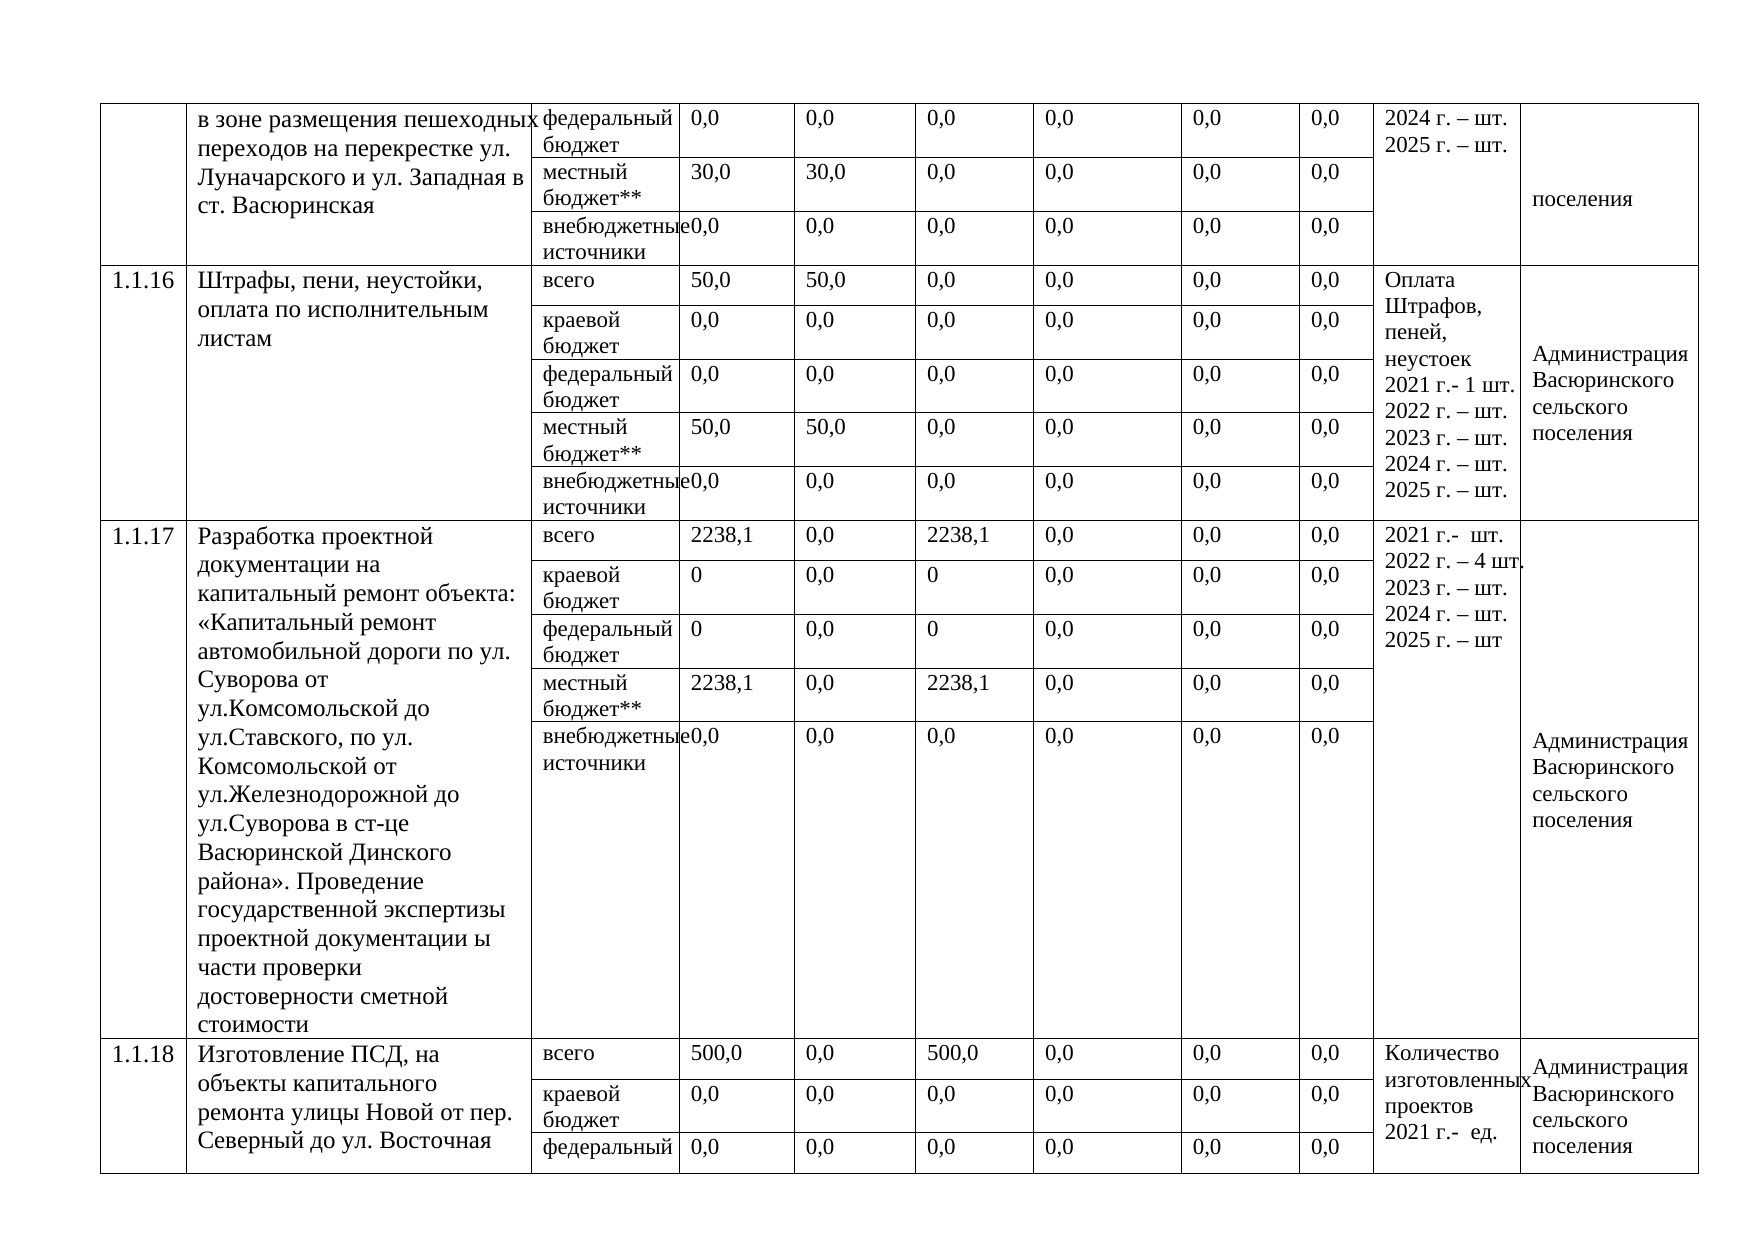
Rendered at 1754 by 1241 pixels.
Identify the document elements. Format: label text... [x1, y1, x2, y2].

table_cell 0,0 [1300, 266, 1373, 305]
table_cell 0,0 [680, 306, 794, 358]
table_cell 0,0 [916, 360, 1033, 412]
table_cell 0,0 [916, 1080, 1033, 1132]
table_cell 0,0 [1182, 1039, 1299, 1078]
table_cell 0,0 [680, 467, 794, 520]
table_cell 0,0 [916, 1133, 1033, 1172]
table_cell внебюджетные источники [532, 212, 679, 264]
table_cell федеральный бюджет [532, 1133, 679, 1172]
table_cell 2238,1 [916, 521, 1033, 560]
table_cell 0 [916, 561, 1033, 614]
table_cell 500,0 [680, 1039, 794, 1078]
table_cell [1521, 1039, 1698, 1172]
table_cell 0,0 [1034, 306, 1181, 358]
table_cell краевой бюджет [532, 561, 679, 614]
table_cell местный бюджет** [532, 158, 679, 211]
table_cell 0,0 [1034, 266, 1181, 305]
table_cell 0,0 [1034, 615, 1181, 667]
table_cell федеральный бюджет [532, 615, 679, 667]
table_cell 0,0 [1182, 615, 1299, 667]
table_cell 0 [680, 615, 794, 667]
table_cell Штрафы, пени, неустойки, оплата по исполнительным листам [187, 266, 531, 520]
table_cell 0,0 [795, 212, 915, 264]
table_cell 0,0 [1034, 413, 1181, 466]
table_cell 0,0 [795, 1133, 915, 1172]
table_cell 0,0 [1182, 266, 1299, 305]
table_cell Администрация Васюринского сельского поселения [1521, 521, 1698, 1038]
table_cell 0,0 [795, 669, 915, 721]
table_cell 0,0 [1182, 360, 1299, 412]
table_cell 0,0 [680, 1080, 794, 1132]
table_cell 0,0 [795, 615, 915, 667]
table_cell 0,0 [1034, 521, 1181, 560]
table_cell 0,0 [795, 1080, 915, 1132]
table_cell 0,0 [680, 1133, 794, 1172]
table_cell внебюджетные источники [532, 722, 679, 1038]
table_cell 0,0 [795, 360, 915, 412]
table_cell 0,0 [916, 413, 1033, 466]
table_cell 0,0 [1182, 1080, 1299, 1132]
table_cell 30,0 [680, 158, 794, 211]
table_cell 0,0 [1300, 1039, 1373, 1078]
table_cell 0,0 [916, 212, 1033, 264]
table_cell 0,0 [680, 722, 794, 1038]
table_cell 0 [916, 615, 1033, 667]
table_cell 0,0 [1034, 212, 1181, 264]
table_cell 50,0 [795, 413, 915, 466]
table_cell 0,0 [1034, 1039, 1181, 1078]
table_cell 0,0 [1182, 669, 1299, 721]
table_cell 0,0 [1034, 561, 1181, 614]
table_cell 0,0 [1300, 467, 1373, 520]
table_cell 0,0 [1300, 1080, 1373, 1132]
table_cell 0,0 [1182, 212, 1299, 264]
table_cell 0,0 [795, 306, 915, 358]
table_cell 0,0 [1034, 467, 1181, 520]
table_cell 0,0 [1300, 413, 1373, 466]
table_cell 50,0 [680, 266, 794, 305]
table_cell 0,0 [1300, 158, 1373, 211]
table_cell 0,0 [795, 1039, 915, 1078]
table_cell 50,0 [795, 266, 915, 305]
table_cell 0,0 [916, 158, 1033, 211]
table_cell 0,0 [1034, 722, 1181, 1038]
table_cell федеральный бюджет [532, 360, 679, 412]
table_cell 0,0 [1182, 306, 1299, 358]
table_cell 0,0 [1034, 1080, 1181, 1132]
table_cell федеральный бюджет [532, 104, 679, 157]
table_cell 0,0 [1300, 669, 1373, 721]
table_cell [1521, 266, 1698, 520]
table_cell 2238,1 [680, 521, 794, 560]
table_cell 30,0 [795, 158, 915, 211]
table_cell 1.1.17 [101, 521, 186, 1038]
table_cell 0,0 [1300, 722, 1373, 1038]
table_cell краевой бюджет [532, 1080, 679, 1132]
table_cell краевой бюджет [532, 306, 679, 358]
table_cell 0,0 [1034, 158, 1181, 211]
table_cell 0,0 [795, 561, 915, 614]
table_cell 0 [680, 561, 794, 614]
table_cell 0,0 [1034, 1133, 1181, 1172]
table_cell 0,0 [916, 722, 1033, 1038]
table_cell 50,0 [680, 413, 794, 466]
table_cell 0,0 [1182, 158, 1299, 211]
table_cell 0,0 [916, 266, 1033, 305]
table_cell 0,0 [1300, 1133, 1373, 1172]
table_cell 0,0 [916, 104, 1033, 157]
table_cell 0,0 [680, 212, 794, 264]
table_cell 0,0 [1300, 521, 1373, 560]
table_cell 2238,1 [916, 669, 1033, 721]
table_cell 0,0 [795, 521, 915, 560]
table_cell 1.1.18 [101, 1039, 186, 1172]
table_cell местный бюджет** [532, 413, 679, 466]
table_cell 500,0 [916, 1039, 1033, 1078]
table_cell внебюджетные источники [532, 467, 679, 520]
table_cell 0,0 [795, 104, 915, 157]
table_cell Количество изготовленных проектов 2021 г.- ед. 2022 г. –1 ед. 2023 г. – ед. 2024 г. – ед. 2025 г. – ед. [1374, 1039, 1520, 1172]
table_cell 0,0 [1300, 561, 1373, 614]
table_cell Изготовление ПСД, на объекты капитального ремонта улицы Новой от пер. Северный до ул. Восточная (устройство) тротуара в ст. Васюринская [187, 1039, 531, 1172]
table_cell 0,0 [1034, 104, 1181, 157]
table_cell всего [532, 521, 679, 560]
table_cell 0,0 [1182, 104, 1299, 157]
table_cell 0,0 [795, 722, 915, 1038]
table_cell Разработка проектной документации на капитальный ремонт объекта: «Капитальный ремонт автомобильной дороги по ул. Суворова от ул.Комсомольской до ул.Ставского, по ул. Комсомольской от ул.Железнодорожной до ул.Суворова в ст-це Васюринской Динского района». Проведение государственной экспертизы проектной документации ы части проверки достоверности сметной стоимости [187, 521, 531, 1038]
table_cell 0,0 [916, 306, 1033, 358]
table_cell 0,0 [916, 467, 1033, 520]
table_cell 0,0 [1034, 669, 1181, 721]
table_cell 0,0 [1300, 615, 1373, 667]
table_cell 1.1.16 [101, 266, 186, 520]
table_cell 0,0 [1182, 1133, 1299, 1172]
table_cell 0,0 [680, 360, 794, 412]
table_cell местный бюджет** [532, 669, 679, 721]
table_cell 0,0 [1182, 467, 1299, 520]
table_cell 0,0 [1300, 306, 1373, 358]
table_cell 0,0 [1300, 212, 1373, 264]
table_cell 0,0 [1182, 722, 1299, 1038]
table_cell 0,0 [1300, 360, 1373, 412]
table_cell всего [532, 1039, 679, 1078]
table_cell 0,0 [1300, 104, 1373, 157]
table_cell 2021 г.- шт. 2022 г. – 4 шт. 2023 г. – шт. 2024 г. – шт. 2025 г. – шт [1374, 521, 1520, 1038]
table_cell 0,0 [680, 104, 794, 157]
table_cell всего [532, 266, 679, 305]
table_cell 0,0 [1182, 413, 1299, 466]
table_cell 2238,1 [680, 669, 794, 721]
table_cell 0,0 [1182, 521, 1299, 560]
table_cell 0,0 [1034, 360, 1181, 412]
table_cell 0,0 [1182, 561, 1299, 614]
table_cell 0,0 [795, 467, 915, 520]
table_cell Оплата Штрафов, пеней, неустоек 2021 г.- 1 шт. 2022 г. – шт. 2023 г. – шт. 2024 г. – шт. 2025 г. – шт. [1374, 266, 1520, 520]
